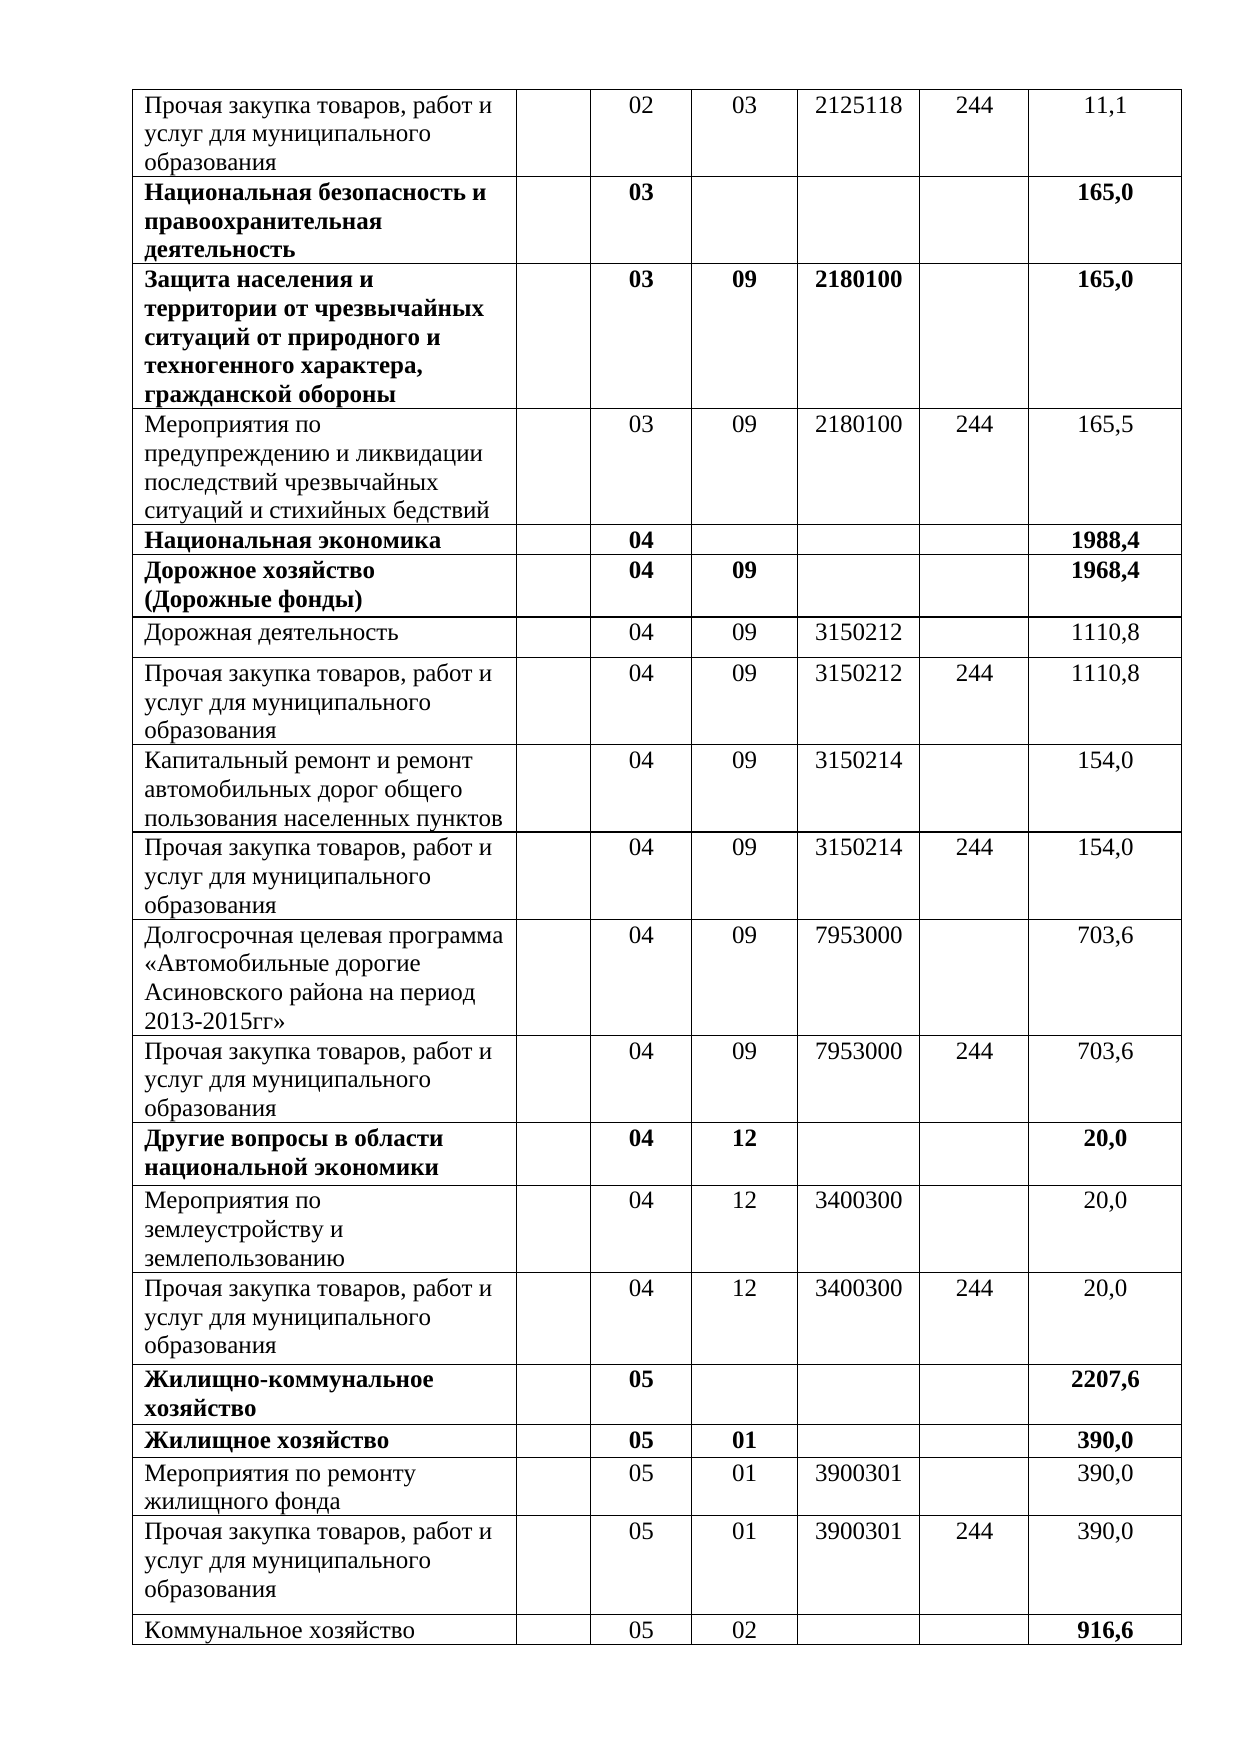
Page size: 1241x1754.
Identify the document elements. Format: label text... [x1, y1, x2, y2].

table_cell [517, 1615, 590, 1644]
table_cell 165,0 [1029, 264, 1181, 408]
table_cell 03 [692, 90, 797, 176]
table_cell Мероприятия по предупреждению и ликвидации последствий чрезвычайных ситуаций и стихийных бедствий [133, 409, 516, 524]
table_cell 3400300 [798, 1186, 919, 1272]
table_cell 3150214 [798, 833, 919, 919]
table_cell 05 [591, 1425, 691, 1457]
table_cell 04 [591, 1273, 691, 1363]
table_cell Национальная безопасность и правоохранительная деятельность [133, 177, 516, 263]
table_cell 2180100 [798, 409, 919, 524]
table_cell 1968,4 [1029, 555, 1181, 616]
table_cell 244 [920, 833, 1028, 919]
table_cell Прочая закупка товаров, работ и услуг для муниципального образования [133, 90, 516, 176]
table_cell Капитальный ремонт и ремонт автомобильных дорог общего пользования населенных пунктов [133, 745, 516, 831]
table_cell [920, 1186, 1028, 1272]
table_cell [517, 264, 590, 408]
table_cell [920, 745, 1028, 831]
table_cell 05 [591, 1365, 691, 1424]
table_cell [517, 555, 590, 616]
table_cell 20,0 [1029, 1123, 1181, 1184]
table_cell 244 [920, 658, 1028, 744]
table_cell Коммунальное хозяйство [133, 1615, 516, 1644]
table_cell [920, 1365, 1028, 1424]
table_cell [517, 833, 590, 919]
table_cell 04 [591, 618, 691, 657]
table_cell 11,1 [1029, 90, 1181, 176]
table_cell Прочая закупка товаров, работ и услуг для муниципального образования [133, 1273, 516, 1363]
table_cell 154,0 [1029, 833, 1181, 919]
table_cell 04 [591, 525, 691, 554]
table_cell 154,0 [1029, 745, 1181, 831]
table_cell 05 [591, 1458, 691, 1515]
table_cell 04 [591, 745, 691, 831]
table_cell [798, 1425, 919, 1457]
table_cell [517, 177, 590, 263]
table_cell [920, 1458, 1028, 1515]
table_cell [920, 618, 1028, 657]
table_cell 09 [692, 618, 797, 657]
table_cell Прочая закупка товаров, работ и услуг для муниципального образования [133, 833, 516, 919]
table_cell 3150214 [798, 745, 919, 831]
table_cell 04 [591, 658, 691, 744]
table_cell 3150212 [798, 658, 919, 744]
table_cell 04 [591, 833, 691, 919]
table_cell 244 [920, 90, 1028, 176]
table_cell 04 [591, 555, 691, 616]
table_cell Прочая закупка товаров, работ и услуг для муниципального образования [133, 1036, 516, 1122]
table_cell [920, 920, 1028, 1035]
table_cell [692, 1365, 797, 1424]
table_cell [920, 1123, 1028, 1184]
table_cell 20,0 [1029, 1273, 1181, 1363]
table_cell Национальная экономика [133, 525, 516, 554]
table_cell 03 [591, 177, 691, 263]
table_cell 09 [692, 745, 797, 831]
table_cell [798, 1123, 919, 1184]
table_cell 04 [591, 1186, 691, 1272]
table_cell 03 [591, 264, 691, 408]
table_cell [517, 1123, 590, 1184]
table_cell [920, 1425, 1028, 1457]
table_cell 05 [591, 1615, 691, 1644]
table_cell 01 [692, 1458, 797, 1515]
table_cell 04 [591, 1123, 691, 1184]
table_cell 09 [692, 409, 797, 524]
table_cell [517, 920, 590, 1035]
table_cell 09 [692, 658, 797, 744]
table_cell [692, 177, 797, 263]
table_cell 3900301 [798, 1516, 919, 1614]
table_cell Жилищное хозяйство [133, 1425, 516, 1457]
table_cell 2125118 [798, 90, 919, 176]
table_cell Дорожное хозяйство (Дорожные фонды) [133, 555, 516, 616]
table_cell 390,0 [1029, 1425, 1181, 1457]
table_cell 2207,6 [1029, 1365, 1181, 1424]
table_cell [517, 1458, 590, 1515]
table_cell [517, 1425, 590, 1457]
table_cell 09 [692, 1036, 797, 1122]
table_cell 244 [920, 1516, 1028, 1614]
table_cell [517, 658, 590, 744]
table_cell Долгосрочная целевая программа «Автомобильные дорогие Асиновского района на период 2013-2015гг» [133, 920, 516, 1035]
table_cell 165,5 [1029, 409, 1181, 524]
table_cell Мероприятия по ремонту жилищного фонда [133, 1458, 516, 1515]
table_cell [798, 555, 919, 616]
table_cell 03 [591, 409, 691, 524]
table_cell [517, 1186, 590, 1272]
table_cell [517, 90, 590, 176]
table_cell 165,0 [1029, 177, 1181, 263]
table_cell 703,6 [1029, 920, 1181, 1035]
table_cell [517, 1273, 590, 1363]
table_cell 3400300 [798, 1273, 919, 1363]
table_cell [692, 525, 797, 554]
table_cell [517, 525, 590, 554]
table_cell [798, 525, 919, 554]
table_cell [798, 177, 919, 263]
table_cell 3150212 [798, 618, 919, 657]
table_cell [517, 1365, 590, 1424]
table_cell [517, 409, 590, 524]
table_cell 02 [591, 90, 691, 176]
table_cell Мероприятия по землеустройству и землепользованию [133, 1186, 516, 1272]
table_cell 05 [591, 1516, 691, 1614]
table_cell 1988,4 [1029, 525, 1181, 554]
table_cell 1110,8 [1029, 618, 1181, 657]
table_cell Жилищно-коммунальное хозяйство [133, 1365, 516, 1424]
table_cell 703,6 [1029, 1036, 1181, 1122]
table_cell 12 [692, 1273, 797, 1363]
table_cell [920, 525, 1028, 554]
table_cell [798, 1365, 919, 1424]
table_cell 916,6 [1029, 1615, 1181, 1644]
table_cell 04 [591, 920, 691, 1035]
table_cell 390,0 [1029, 1458, 1181, 1515]
table_cell [517, 618, 590, 657]
table_cell [920, 264, 1028, 408]
table_cell 12 [692, 1186, 797, 1272]
table_cell [920, 555, 1028, 616]
table_cell [920, 177, 1028, 263]
table_cell [920, 1615, 1028, 1644]
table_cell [133, 1516, 516, 1614]
table_cell [517, 1516, 590, 1614]
table_cell 09 [692, 920, 797, 1035]
table_cell Прочая закупка товаров, работ и услуг для муниципального образования [133, 658, 516, 744]
table_cell 2180100 [798, 264, 919, 408]
table_cell 390,0 [1029, 1516, 1181, 1614]
table_cell 244 [920, 1036, 1028, 1122]
table_cell 01 [692, 1516, 797, 1614]
table_cell Дорожная деятельность [133, 618, 516, 657]
table_cell Защита населения и территории от чрезвычайных ситуаций от природного и техногенного характера, гражданской обороны [133, 264, 516, 408]
table_cell 7953000 [798, 920, 919, 1035]
table_cell 3900301 [798, 1458, 919, 1515]
table_cell 04 [591, 1036, 691, 1122]
table_cell 244 [920, 1273, 1028, 1363]
table_cell [517, 745, 590, 831]
table_cell 09 [692, 264, 797, 408]
table_cell 7953000 [798, 1036, 919, 1122]
table_cell 09 [692, 555, 797, 616]
table_cell 1110,8 [1029, 658, 1181, 744]
table_cell 244 [920, 409, 1028, 524]
table_cell [517, 1036, 590, 1122]
table_cell [798, 1615, 919, 1644]
table_cell 02 [692, 1615, 797, 1644]
table_cell 20,0 [1029, 1186, 1181, 1272]
table_cell 01 [692, 1425, 797, 1457]
table_cell 09 [692, 833, 797, 919]
table_cell Другие вопросы в области национальной экономики [133, 1123, 516, 1184]
table_cell 12 [692, 1123, 797, 1184]
